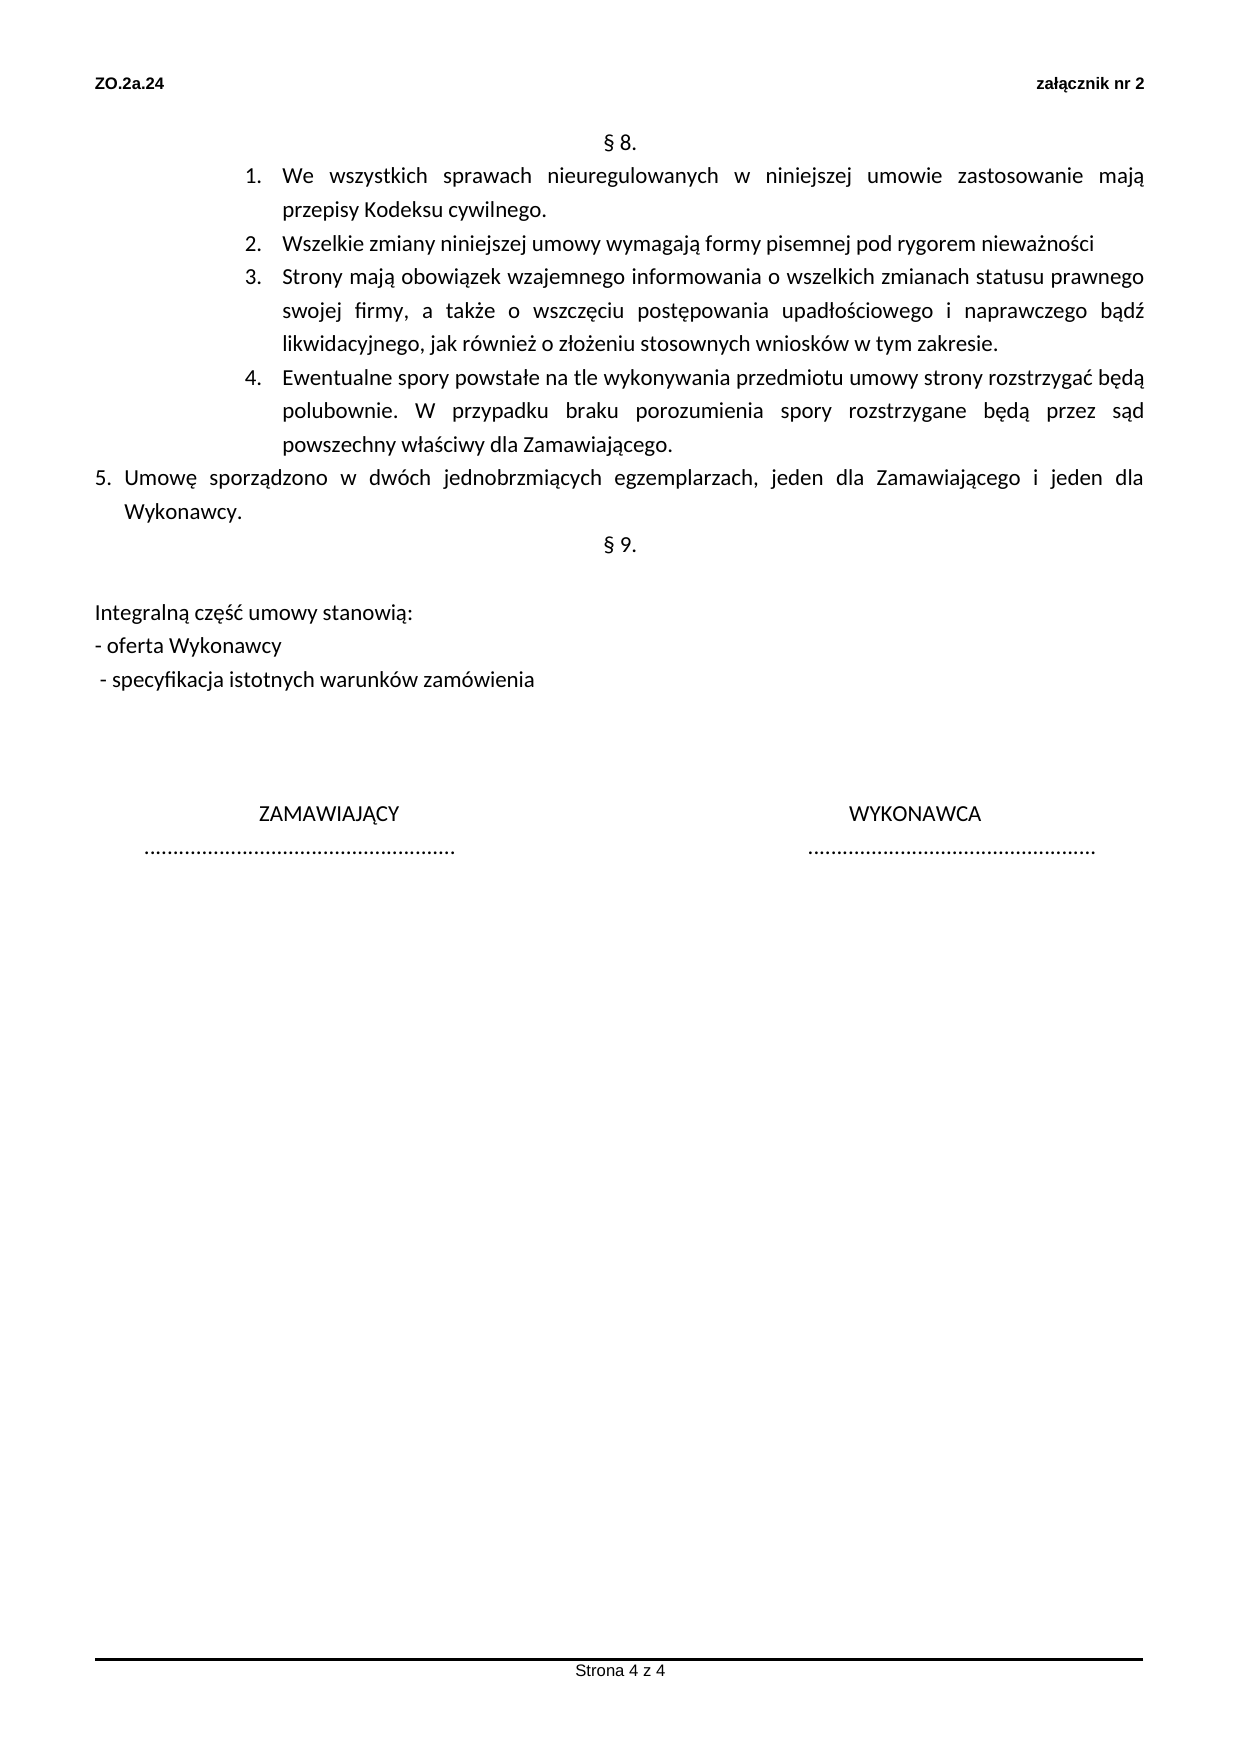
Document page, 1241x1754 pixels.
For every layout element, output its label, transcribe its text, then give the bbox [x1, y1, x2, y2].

list Strony mają obowiązek wzajemnego informowania o wszelkich zmianach statusu prawnego swojej firmy, a także o wszczęciu postępowania upadłościowego i naprawczego bądź likwidacyjnego, jak również o złożeniu stosownych wniosków w tym zakresie. [244, 262, 1146, 357]
text § 9. [94, 531, 1146, 558]
text ...................................................... .................................................. [94, 832, 1146, 860]
text Integralną część umowy stanowią: [94, 598, 1146, 626]
list We wszystkich sprawach nieuregulowanych w niniejszej umowie zastosowanie mają przepisy Kodeksu cywilnego. [244, 162, 1146, 223]
text - specyfikacja istotnych warunków zamówienia [94, 665, 1146, 693]
text - oferta Wykonawcy [94, 631, 1146, 659]
list Umowę sporządzono w dwóch jednobrzmiących egzemplarzach, jeden dla Zamawiającego i jeden dla Wykonawcy. [94, 463, 1146, 525]
text ZAMAWIAJĄCY WYKONAWCA [94, 799, 1146, 827]
list Wszelkie zmiany niniejszej umowy wymagają formy pisemnej pod rygorem nieważności [244, 229, 1146, 257]
list Ewentualne spory powstałe na tle wykonywania przedmiotu umowy strony rozstrzygać będą polubownie. W przypadku braku porozumienia spory rozstrzygane będą przez sąd powszechny właściwy dla Zamawiającego. [244, 363, 1146, 458]
text § 8. [94, 128, 1146, 156]
